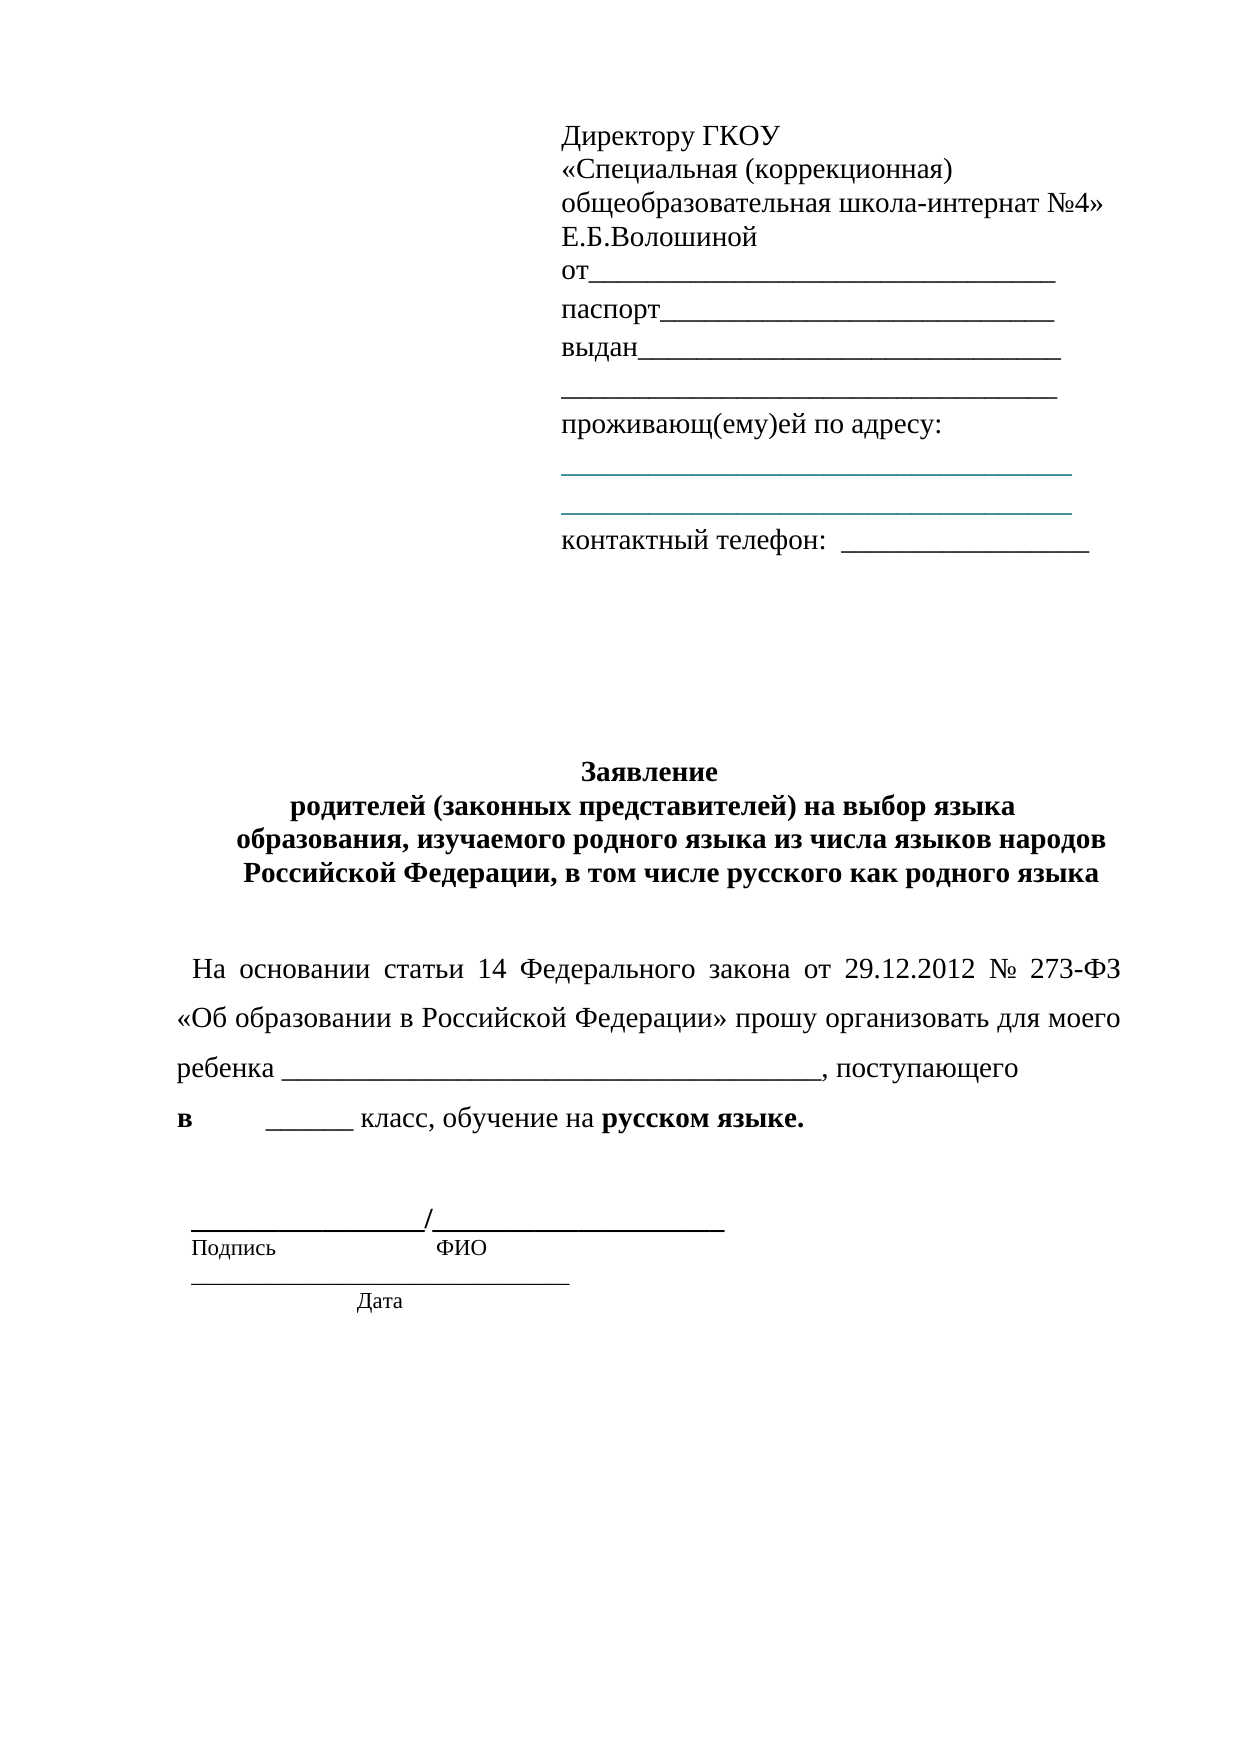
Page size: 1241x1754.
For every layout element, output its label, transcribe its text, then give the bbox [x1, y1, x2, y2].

text Российской Федерации, в том числе русского как родного языка [176, 855, 1122, 888]
list ______ класс, обучение на русском языке. [177, 1100, 1122, 1134]
text выдан_____________________________ [561, 329, 1107, 363]
text родителей (законных представителей) на выбор языка [176, 788, 1122, 821]
text _________________________________ [191, 1261, 1122, 1287]
text Директору ГКОУ [561, 118, 1122, 152]
text Е.Б.Волошиной [561, 219, 1122, 252]
text ________________/____________________ [191, 1201, 1122, 1234]
text На основании статьи 14 Федерального закона от 29.12.2012 № 273-ФЗ «Об образовании в Российской Федерации» прошу организовать для моего ребенка _____________________________________, поступающего [176, 951, 1122, 1084]
text Дата [191, 1287, 1122, 1313]
text паспорт___________________________ [561, 291, 1107, 324]
text контактный телефон: _________________ [561, 522, 1122, 556]
text общеобразовательная школа-интернат №4» [561, 185, 1122, 219]
text от________________________________ [561, 252, 1107, 286]
text «Специальная (коррекционная) [561, 152, 1122, 185]
text ___________________________________ [561, 445, 1122, 479]
text Заявление [176, 754, 1122, 788]
text образования, изучаемого родного языка из числа языков народов [176, 821, 1122, 855]
text Подпись ФИО [191, 1234, 1122, 1261]
text __________________________________ [561, 368, 1107, 402]
text ___________________________________ [561, 484, 1122, 517]
text проживающ(ему)ей по адресу: [561, 407, 1107, 440]
